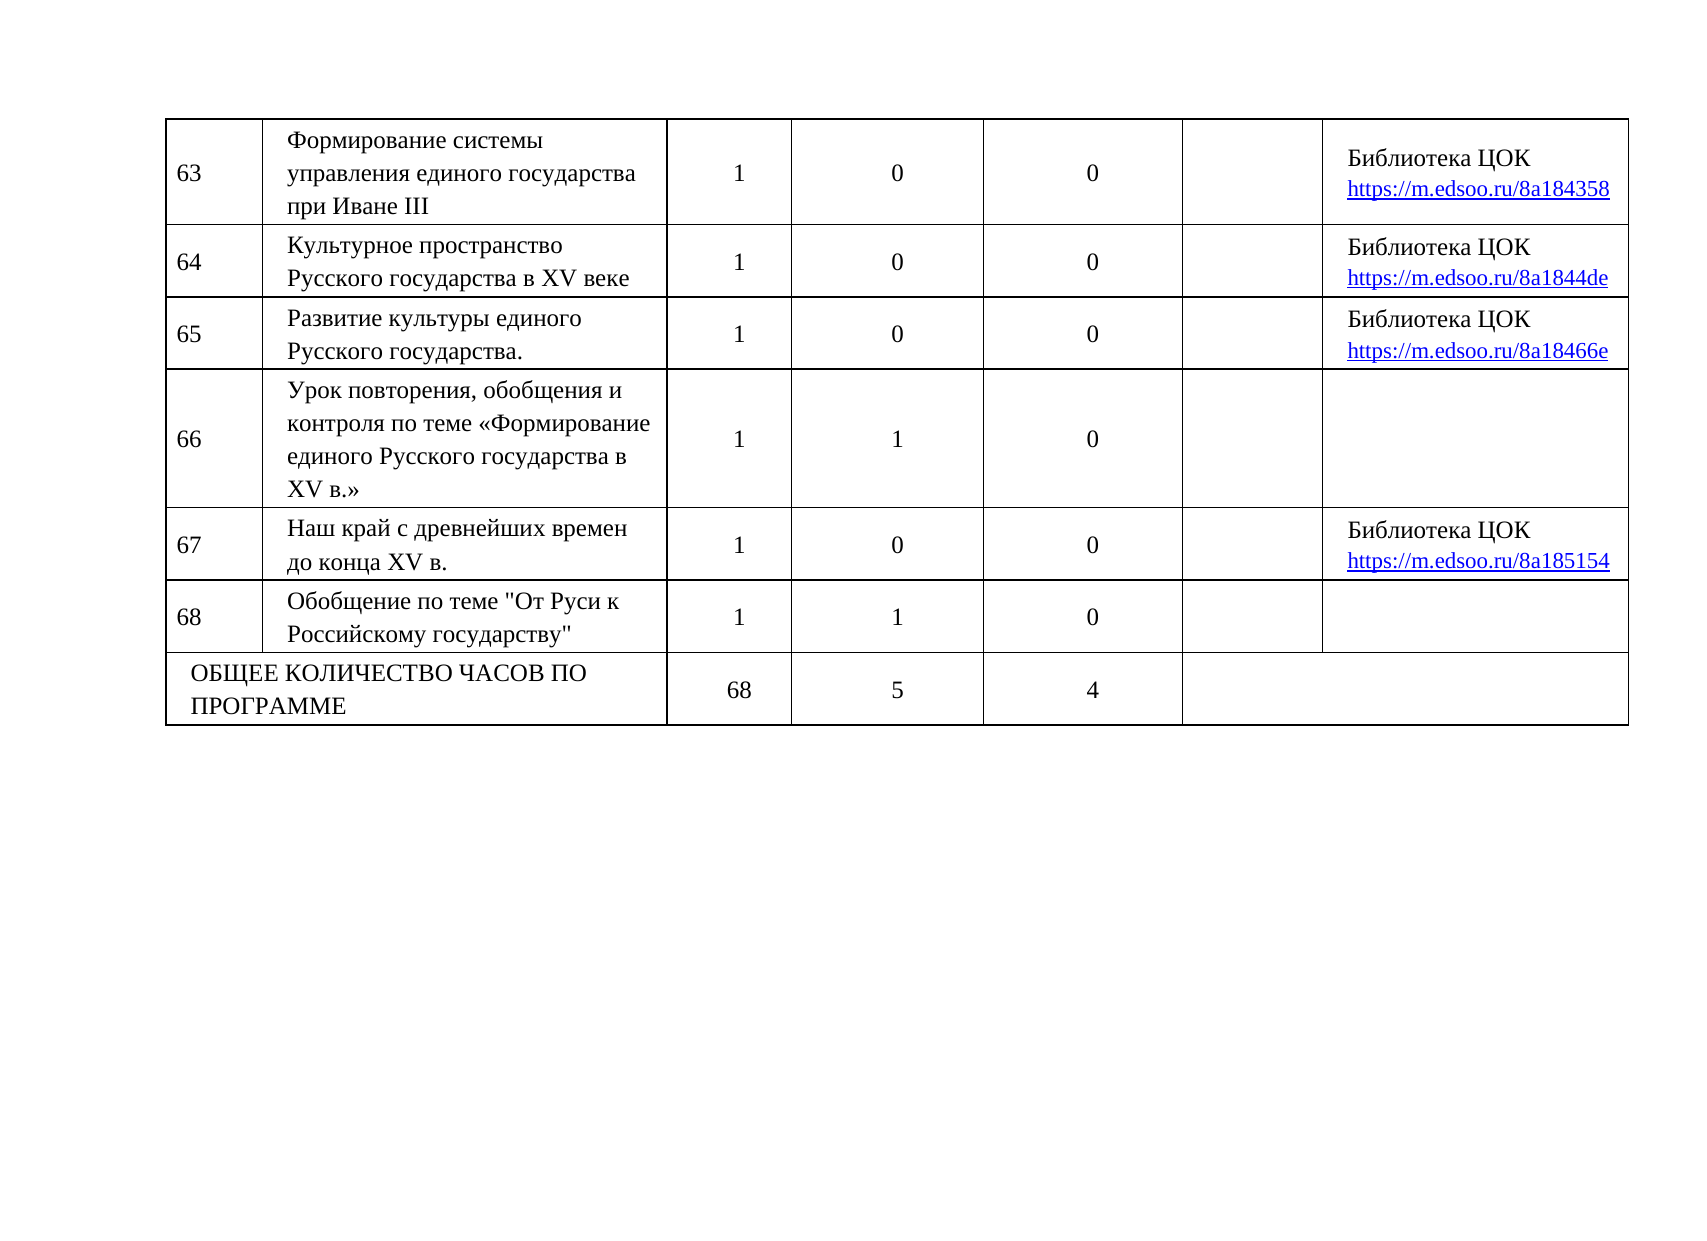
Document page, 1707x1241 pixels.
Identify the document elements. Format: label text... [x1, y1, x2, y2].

table_cell Библиотека ЦОК https://m.edsoo.ru/8a184358 [1323, 120, 1628, 223]
table_cell 0 [984, 298, 1182, 368]
table_cell 1 [792, 581, 983, 652]
table_cell 1 [668, 370, 791, 507]
table_cell 64 [167, 225, 262, 296]
table_cell Урок повторения, обобщения и контроля по теме «Формирование единого Русского государства в XV в.» [263, 370, 666, 507]
table_cell Библиотека ЦОК https://m.edsoo.ru/8a185154 [1323, 508, 1628, 579]
table_cell 1 [668, 581, 791, 652]
table_cell [1183, 370, 1322, 507]
table_cell Библиотека ЦОК https://m.edsoo.ru/8a1844de [1323, 225, 1628, 296]
table_cell 1 [668, 298, 791, 368]
table_cell Культурное пространство Русского государства в XV веке [263, 225, 666, 296]
table_cell [1323, 370, 1628, 507]
table_cell 0 [792, 298, 983, 368]
table_cell 0 [792, 120, 983, 223]
table_cell Развитие культуры единого Русского государства. [263, 298, 666, 368]
table_cell 0 [984, 370, 1182, 507]
table_cell 68 [668, 653, 791, 724]
table_cell [1183, 581, 1322, 652]
table_cell 0 [792, 225, 983, 296]
table_cell [1183, 225, 1322, 296]
table_cell [1183, 298, 1322, 368]
table_cell 0 [984, 120, 1182, 223]
table_cell Формирование системы управления единого государства при Иване III [263, 120, 666, 223]
table_cell 1 [792, 370, 983, 507]
table_cell 1 [668, 225, 791, 296]
table_cell 0 [984, 225, 1182, 296]
table_cell [1183, 120, 1322, 223]
table_cell 63 [167, 120, 262, 223]
table_cell 4 [984, 653, 1182, 724]
table_cell [1323, 581, 1628, 652]
table_cell 0 [984, 508, 1182, 579]
table_cell 5 [792, 653, 983, 724]
table_cell Библиотека ЦОК https://m.edsoo.ru/8a18466e [1323, 298, 1628, 368]
table_cell 68 [167, 581, 262, 652]
table_cell 66 [167, 370, 262, 507]
table_cell Обобщение по теме "От Руси к Российскому государству" [263, 581, 666, 652]
table_cell 1 [668, 120, 791, 223]
table_cell [1183, 508, 1322, 579]
table_cell [1183, 653, 1628, 724]
table_cell 67 [167, 508, 262, 579]
table_cell Наш край с древнейших времен до конца XV в. [263, 508, 666, 579]
table_cell 65 [167, 298, 262, 368]
table_cell ОБЩЕЕ КОЛИЧЕСТВО ЧАСОВ ПО ПРОГРАММЕ [167, 653, 666, 724]
table_cell 0 [792, 508, 983, 579]
table_cell 0 [984, 581, 1182, 652]
table_cell 1 [668, 508, 791, 579]
